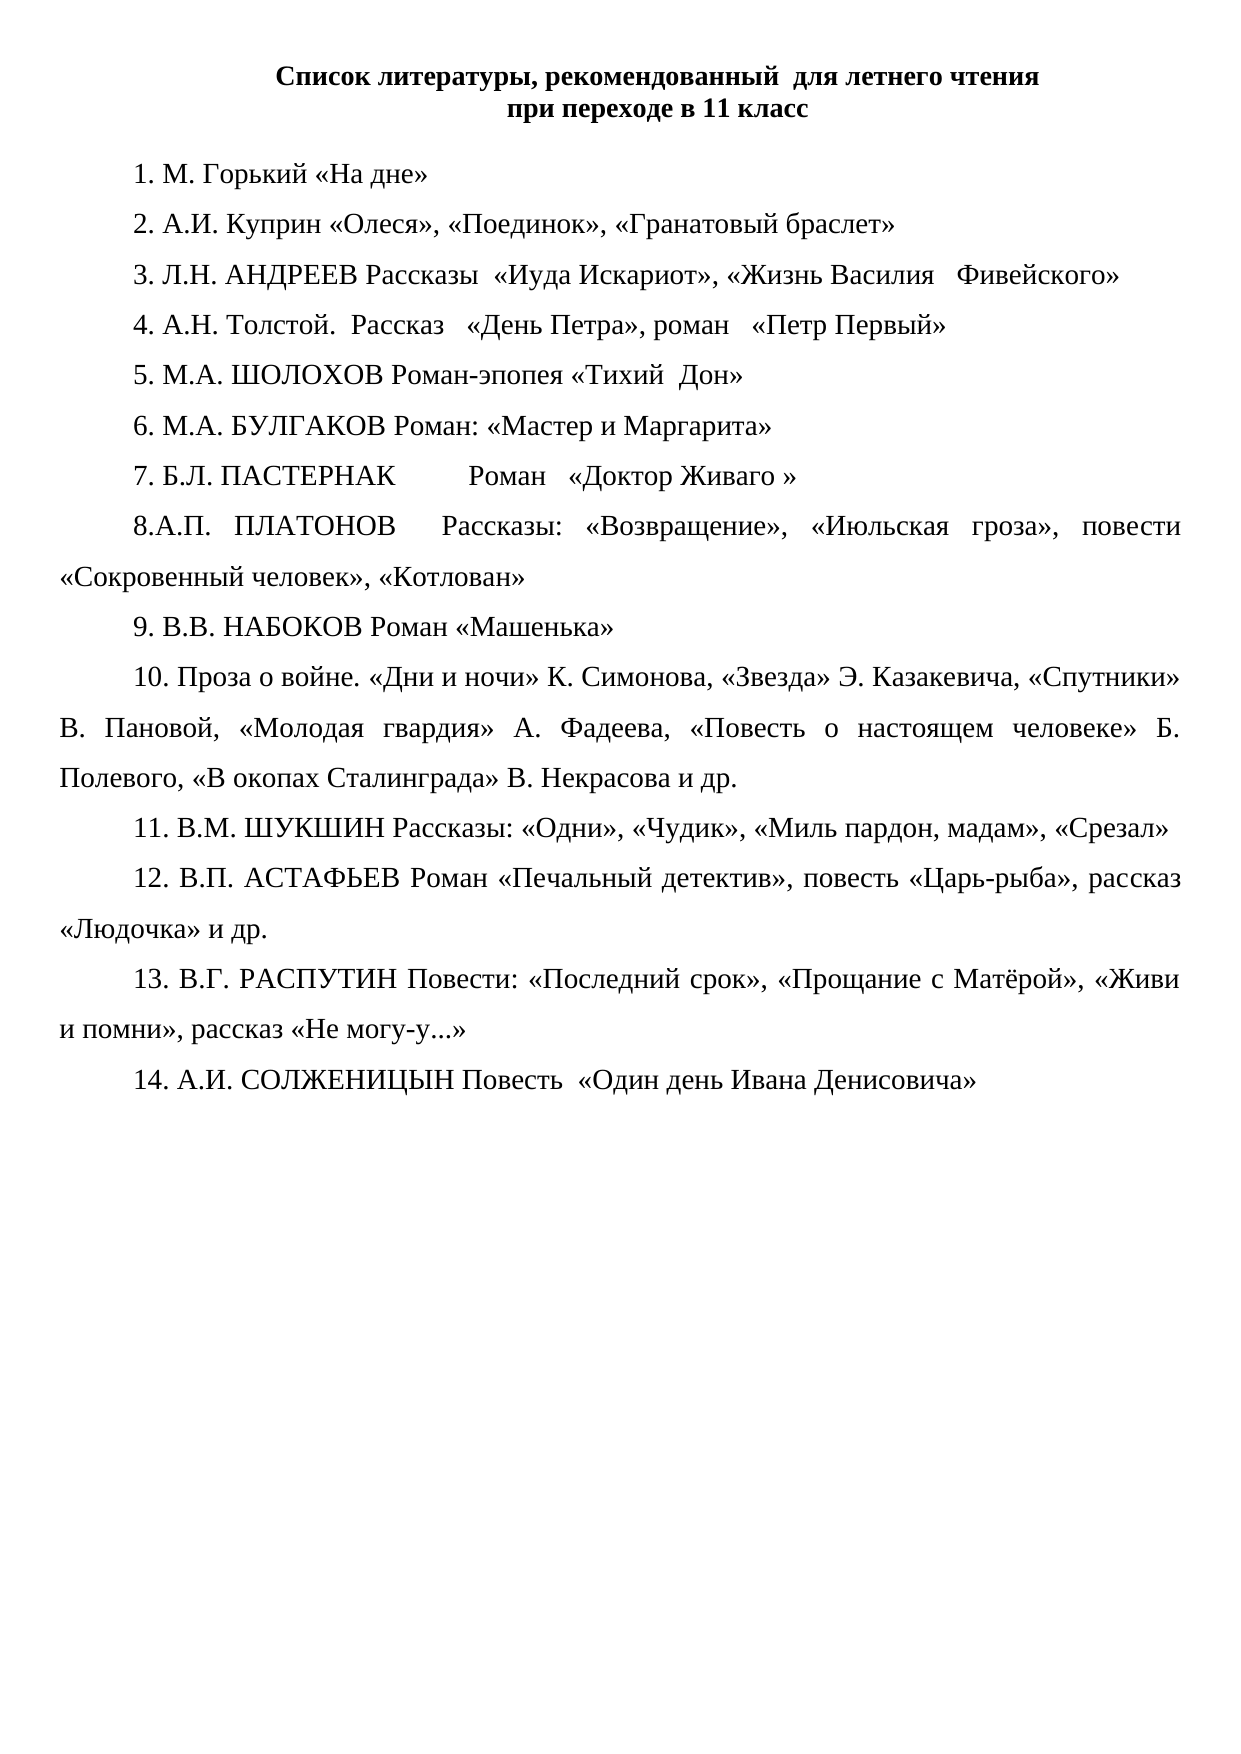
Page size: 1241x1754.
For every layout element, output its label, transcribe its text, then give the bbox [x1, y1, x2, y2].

text при переходе в 11 класс [134, 91, 1181, 124]
text 13. В.Г. РАСПУТИН Повести: «Последний срок», «Прощание с Матёрой», «Живи и помни», рассказ «Не могу-у...» [59, 961, 1181, 1045]
text Список литературы, рекомендованный для летнего чтения [134, 59, 1181, 91]
text 9. В.В. НАБОКОВ Роман «Машенька» [59, 609, 1181, 643]
text 1. М. Горький «На дне» [59, 156, 1181, 190]
text 8.А.П. ПЛАТОНОВ Рассказы: «Возвращение», «Июльская гроза», повести «Сокровенный человек», «Котлован» [59, 508, 1181, 592]
text 4. А.Н. Толстой. Рассказ «День Петра», роман «Петр Первый» [59, 307, 1181, 341]
text 14. А.И. СОЛЖЕНИЦЫН Повесть «Один день Ивана Денисовича» [59, 1062, 1181, 1095]
text 6. М.А. БУЛГАКОВ Роман: «Мастер и Маргарита» [59, 408, 1181, 441]
text 2. А.И. Куприн «Олеся», «Поединок», «Гранатовый браслет» [59, 207, 1181, 240]
text 11. В.М. ШУКШИН Рассказы: «Одни», «Чудик», «Миль пардон, мадам», «Срезал» [59, 810, 1181, 844]
text 7. Б.Л. ПАСТЕРНАК Роман «Доктор Живаго » [59, 458, 1181, 492]
text 5. М.А. ШОЛОХОВ Роман-эпопея «Тихий Дон» [59, 357, 1181, 391]
text 12. В.П. АСТАФЬЕВ Роман «Печальный детектив», повесть «Царь-рыба», рассказ «Людочка» и др. [59, 861, 1181, 944]
text 3. Л.Н. АНДРЕЕВ Рассказы «Иуда Искариот», «Жизнь Василия Фивейского» [59, 257, 1181, 290]
text 10. Проза о войне. «Дни и ночи» К. Симонова, «Звезда» Э. Казакевича, «Спутники» В. Пановой, «Молодая гвардия» А. Фадеева, «Повесть о настоящем человеке» Б. Полевого, «В окопах Сталинграда» В. Некрасова и др. [59, 659, 1181, 793]
